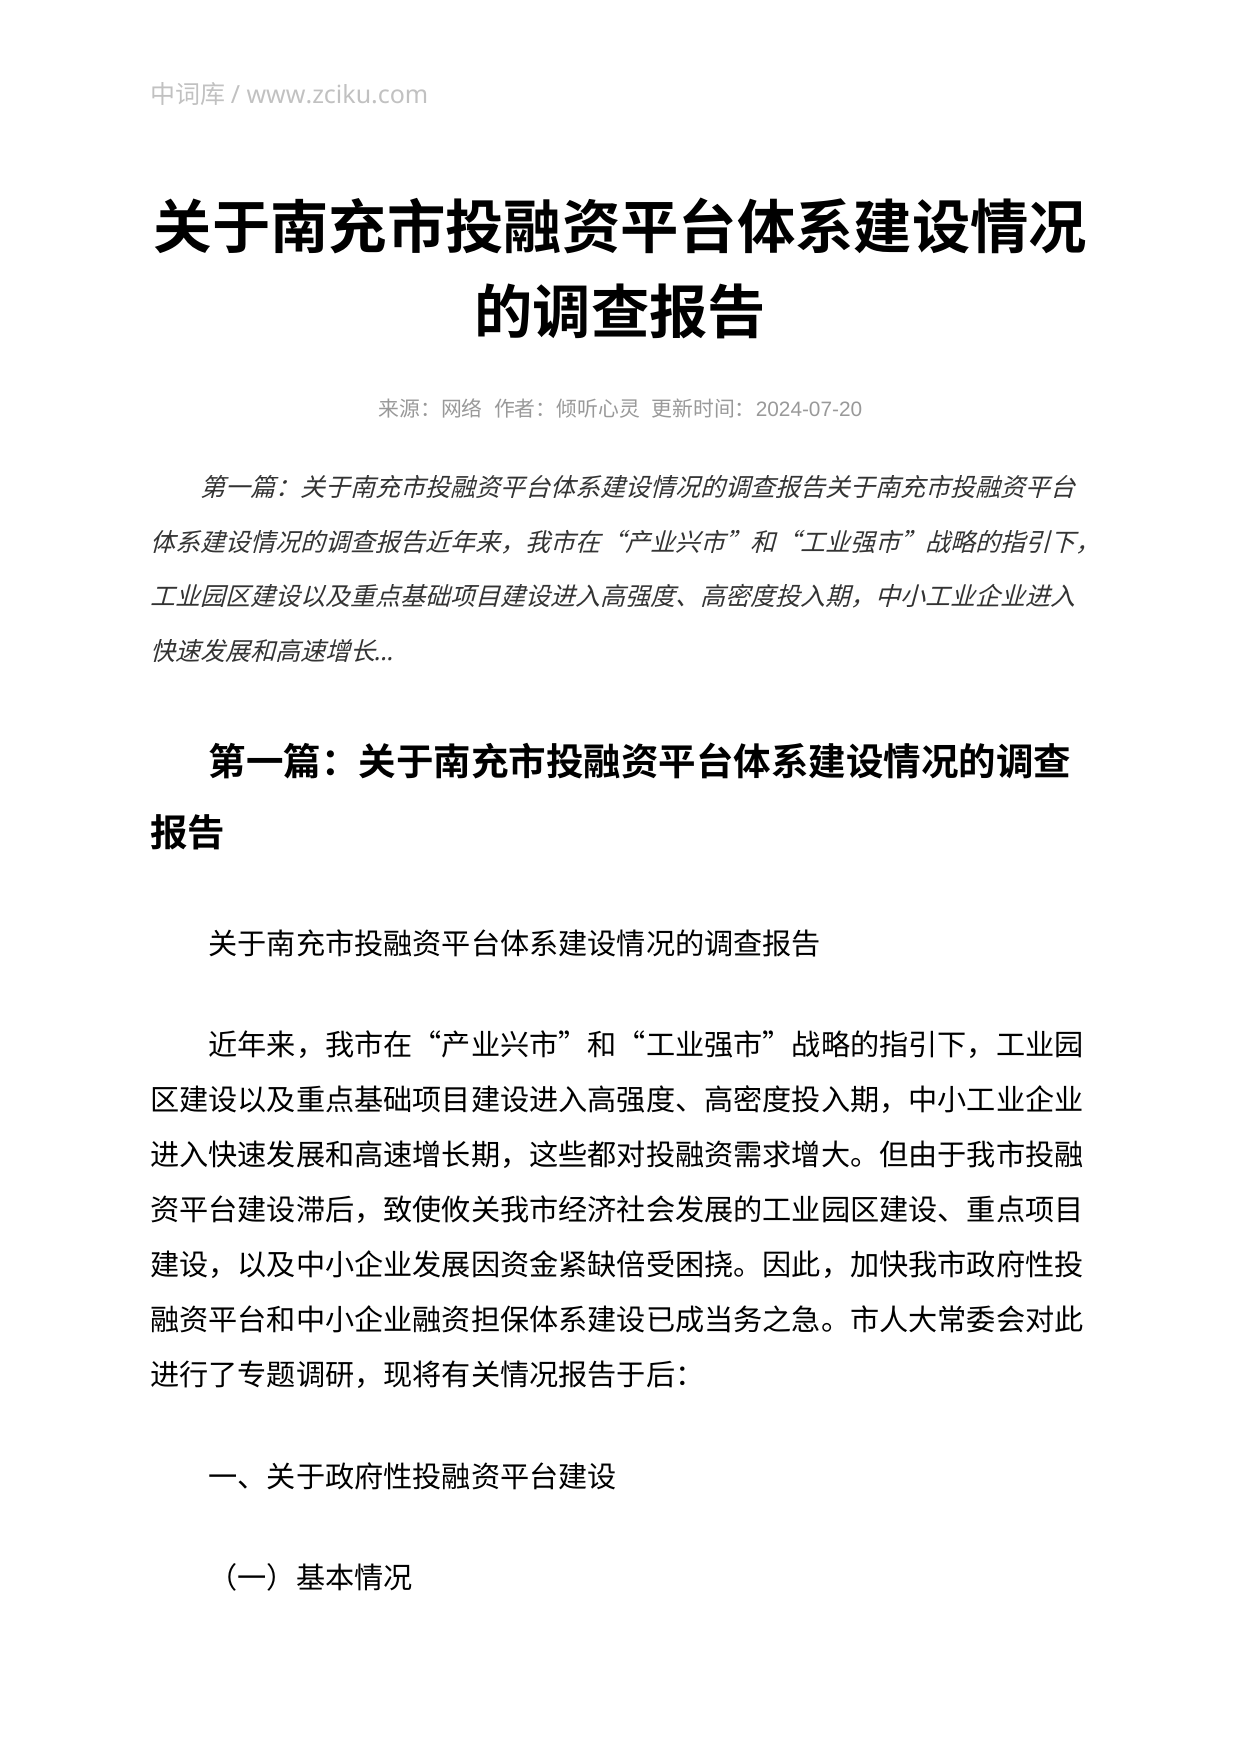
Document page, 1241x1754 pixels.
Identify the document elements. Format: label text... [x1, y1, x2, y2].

subtitle 关于南充市投融资平台体系建设情况的调查报告 [150, 181, 1090, 350]
text 来源：网络 作者：倾听心灵 更新时间：2024-07-20 [150, 397, 1090, 421]
text 关于南充市投融资平台体系建设情况的调查报告 [150, 920, 1090, 962]
text 第一篇：关于南充市投融资平台体系建设情况的调查报告关于南充市投融资平台体系建设情况的调查报告近年来，我市在“产业兴市”和“工业强市”战略的指引下，工业园区建设以及重点基础项目建设进入高强度、高密度投入期，中小工业企业进入快速发展和高速增长... [150, 468, 1090, 667]
text 第一篇：关于南充市投融资平台体系建设情况的调查报告 [150, 732, 1090, 857]
text 近年来，我市在“产业兴市”和“工业强市”战略的指引下，工业园区建设以及重点基础项目建设进入高强度、高密度投入期，中小工业企业进入快速发展和高速增长期，这些都对投融资需求增大。但由于我市投融资平台建设滞后，致使攸关我市经济社会发展的工业园区建设、重点项目建设，以及中小企业发展因资金紧缺倍受困挠。因此，加快我市政府性投融资平台和中小企业融资担保体系建设已成当务之急。市人大常委会对此进行了专题调研，现将有关情况报告于后： [150, 1022, 1090, 1394]
text 一、关于政府性投融资平台建设 [150, 1453, 1090, 1495]
text （一）基本情况 [150, 1555, 1090, 1597]
